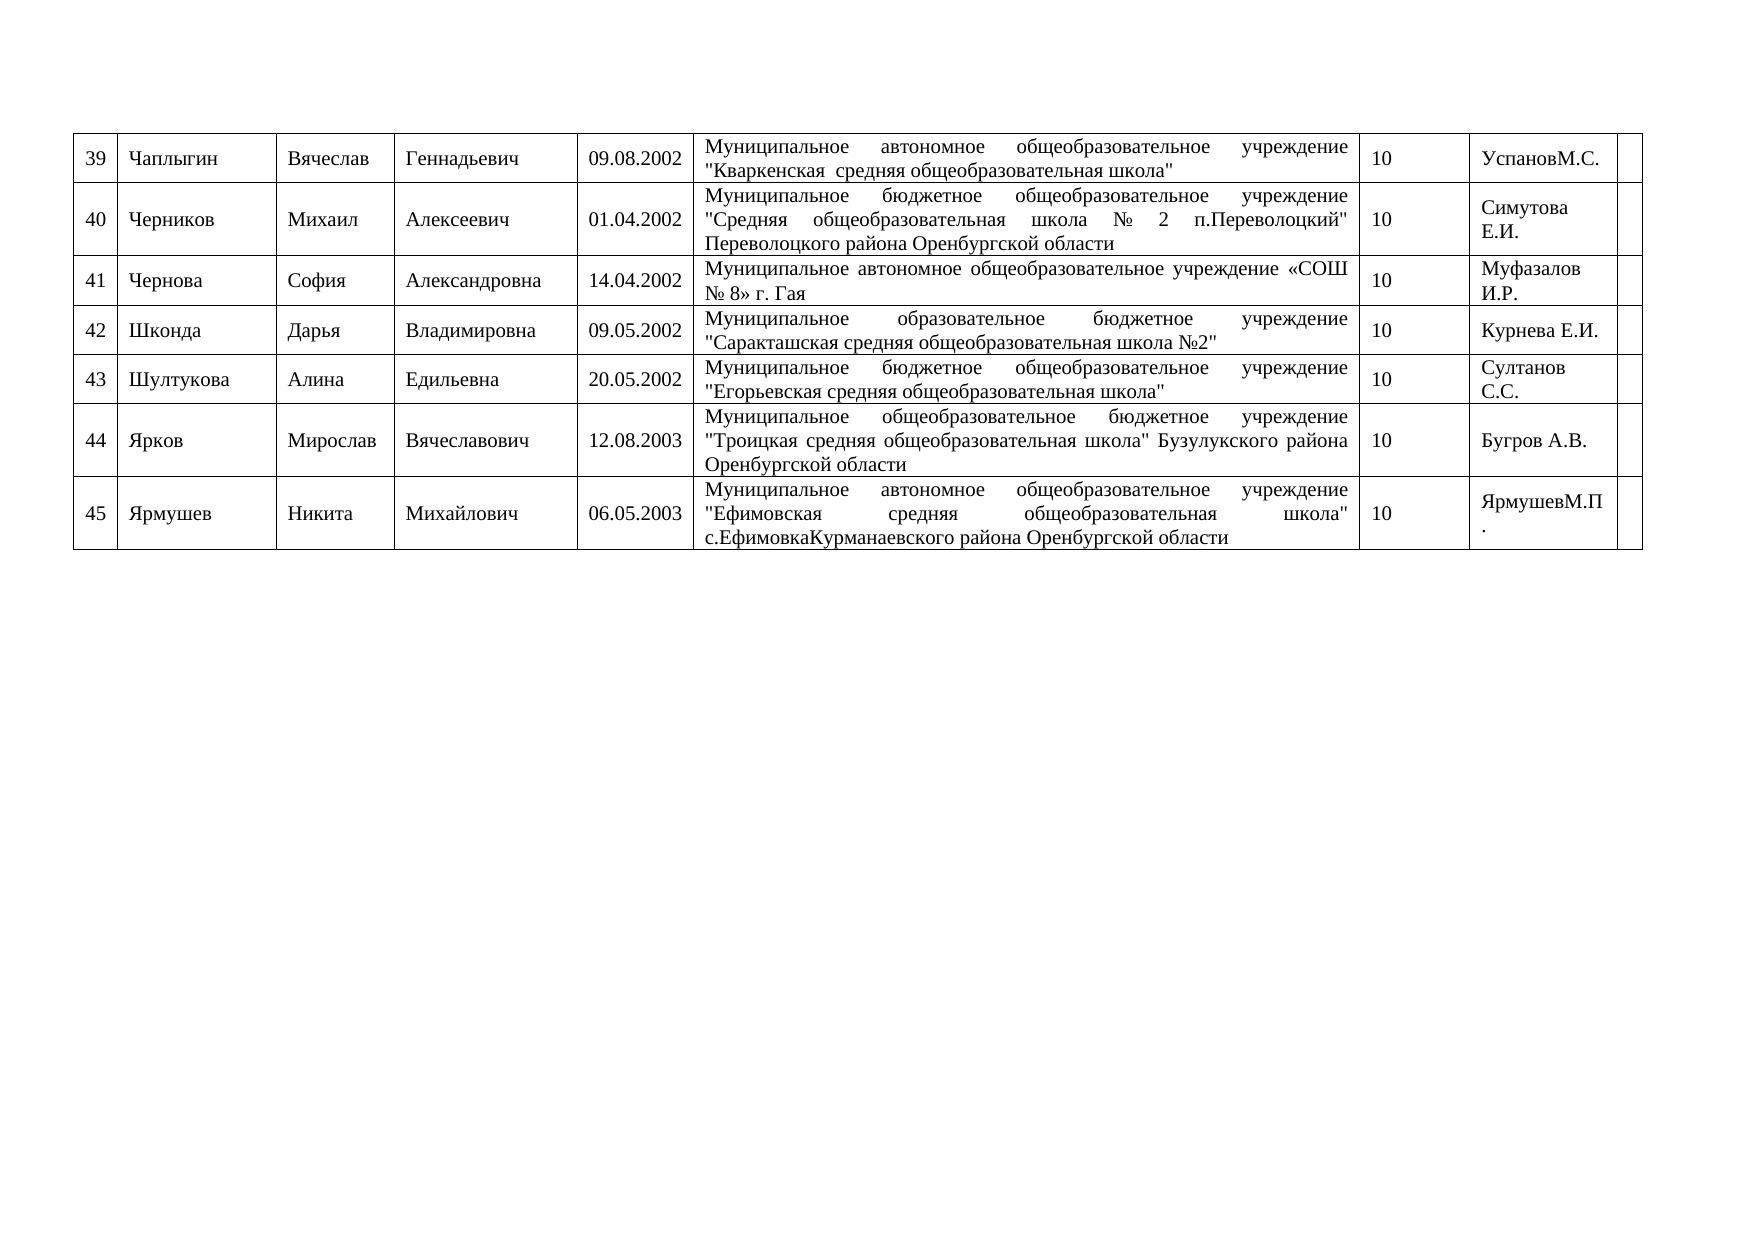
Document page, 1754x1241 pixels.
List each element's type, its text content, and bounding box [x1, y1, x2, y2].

table_cell [1618, 256, 1642, 304]
table_cell Шултукова [118, 355, 276, 403]
table_cell Вячеславович [395, 404, 577, 476]
table_cell Шконда [118, 306, 276, 354]
table_cell 20.05.2002 [578, 355, 693, 403]
table_cell Муфазалов И.Р. [1470, 256, 1617, 304]
table_cell Муниципальное бюджетное общеобразовательное учреждение "Средняя общеобразовательная школа № 2 п.Переволоцкий" Переволоцкого района Оренбургской области [694, 183, 1359, 255]
table_cell 10 [1360, 355, 1469, 403]
table_cell Муниципальное образовательное бюджетное учреждение "Саракташская средняя общеобразовательная школа №2" [694, 306, 1359, 354]
table_cell Алина [277, 355, 394, 403]
table_cell 43 [74, 355, 117, 403]
table_cell 09.05.2002 [578, 306, 693, 354]
table_cell Ярмушев [118, 477, 276, 549]
table_cell Михаил [277, 183, 394, 255]
table_cell Вячеслав [277, 134, 394, 182]
table_cell Чернова [118, 256, 276, 304]
table_cell Едильевна [395, 355, 577, 403]
table_cell Муниципальное общеобразовательное бюджетное учреждение "Троицкая средняя общеобразовательная школа" Бузулукского района Оренбургской области [694, 404, 1359, 476]
table_cell Курнева Е.И. [1470, 306, 1617, 354]
table_cell Михайлович [395, 477, 577, 549]
table_cell София [277, 256, 394, 304]
table_cell Муниципальное автономное общеобразовательное учреждение «СОШ № 8» г. Гая [694, 256, 1359, 304]
table_cell Мирослав [277, 404, 394, 476]
table_cell Никита [277, 477, 394, 549]
table_cell 45 [74, 477, 117, 549]
table_cell Чаплыгин [118, 134, 276, 182]
table_cell 14.04.2002 [578, 256, 693, 304]
table_cell 44 [74, 404, 117, 476]
table_cell Черников [118, 183, 276, 255]
table_cell 01.04.2002 [578, 183, 693, 255]
table_cell 42 [74, 306, 117, 354]
table_cell Геннадьевич [395, 134, 577, 182]
table_cell [1618, 306, 1642, 354]
table_cell Симутова Е.И. [1470, 183, 1617, 255]
table_cell 40 [74, 183, 117, 255]
table_cell [1618, 134, 1642, 182]
table_cell ЯрмушевМ.П. [1470, 477, 1617, 549]
table_cell Алексеевич [395, 183, 577, 255]
table_cell Муниципальное бюджетное общеобразовательное учреждение "Егорьевская средняя общеобразовательная школа" [694, 355, 1359, 403]
table_cell Ярков [118, 404, 276, 476]
table_cell Владимировна [395, 306, 577, 354]
table_cell [1618, 183, 1642, 255]
table_cell 10 [1360, 256, 1469, 304]
table_cell 06.05.2003 [578, 477, 693, 549]
table_cell Бугров А.В. [1470, 404, 1617, 476]
table_cell 12.08.2003 [578, 404, 693, 476]
table_cell 10 [1360, 404, 1469, 476]
table_cell [1618, 355, 1642, 403]
table_cell 10 [1360, 477, 1469, 549]
table_cell Муниципальное автономное общеобразовательное учреждение "Кваркенская средняя общеобразовательная школа" [694, 134, 1359, 182]
table_cell [1618, 404, 1642, 476]
table_cell 09.08.2002 [578, 134, 693, 182]
table_cell 41 [74, 256, 117, 304]
table_cell [1618, 477, 1642, 549]
table_cell 10 [1360, 306, 1469, 354]
table_cell УспановМ.С. [1470, 134, 1617, 182]
table_cell Султанов С.С. [1470, 355, 1617, 403]
table_cell 39 [74, 134, 117, 182]
table_cell 10 [1360, 134, 1469, 182]
table_cell Александровна [395, 256, 577, 304]
table_cell 10 [1360, 183, 1469, 255]
table_cell Муниципальное автономное общеобразовательное учреждение "Ефимовская средняя общеобразовательная школа" с.ЕфимовкаКурманаевского района Оренбургской области [694, 477, 1359, 549]
table_cell Дарья [277, 306, 394, 354]
